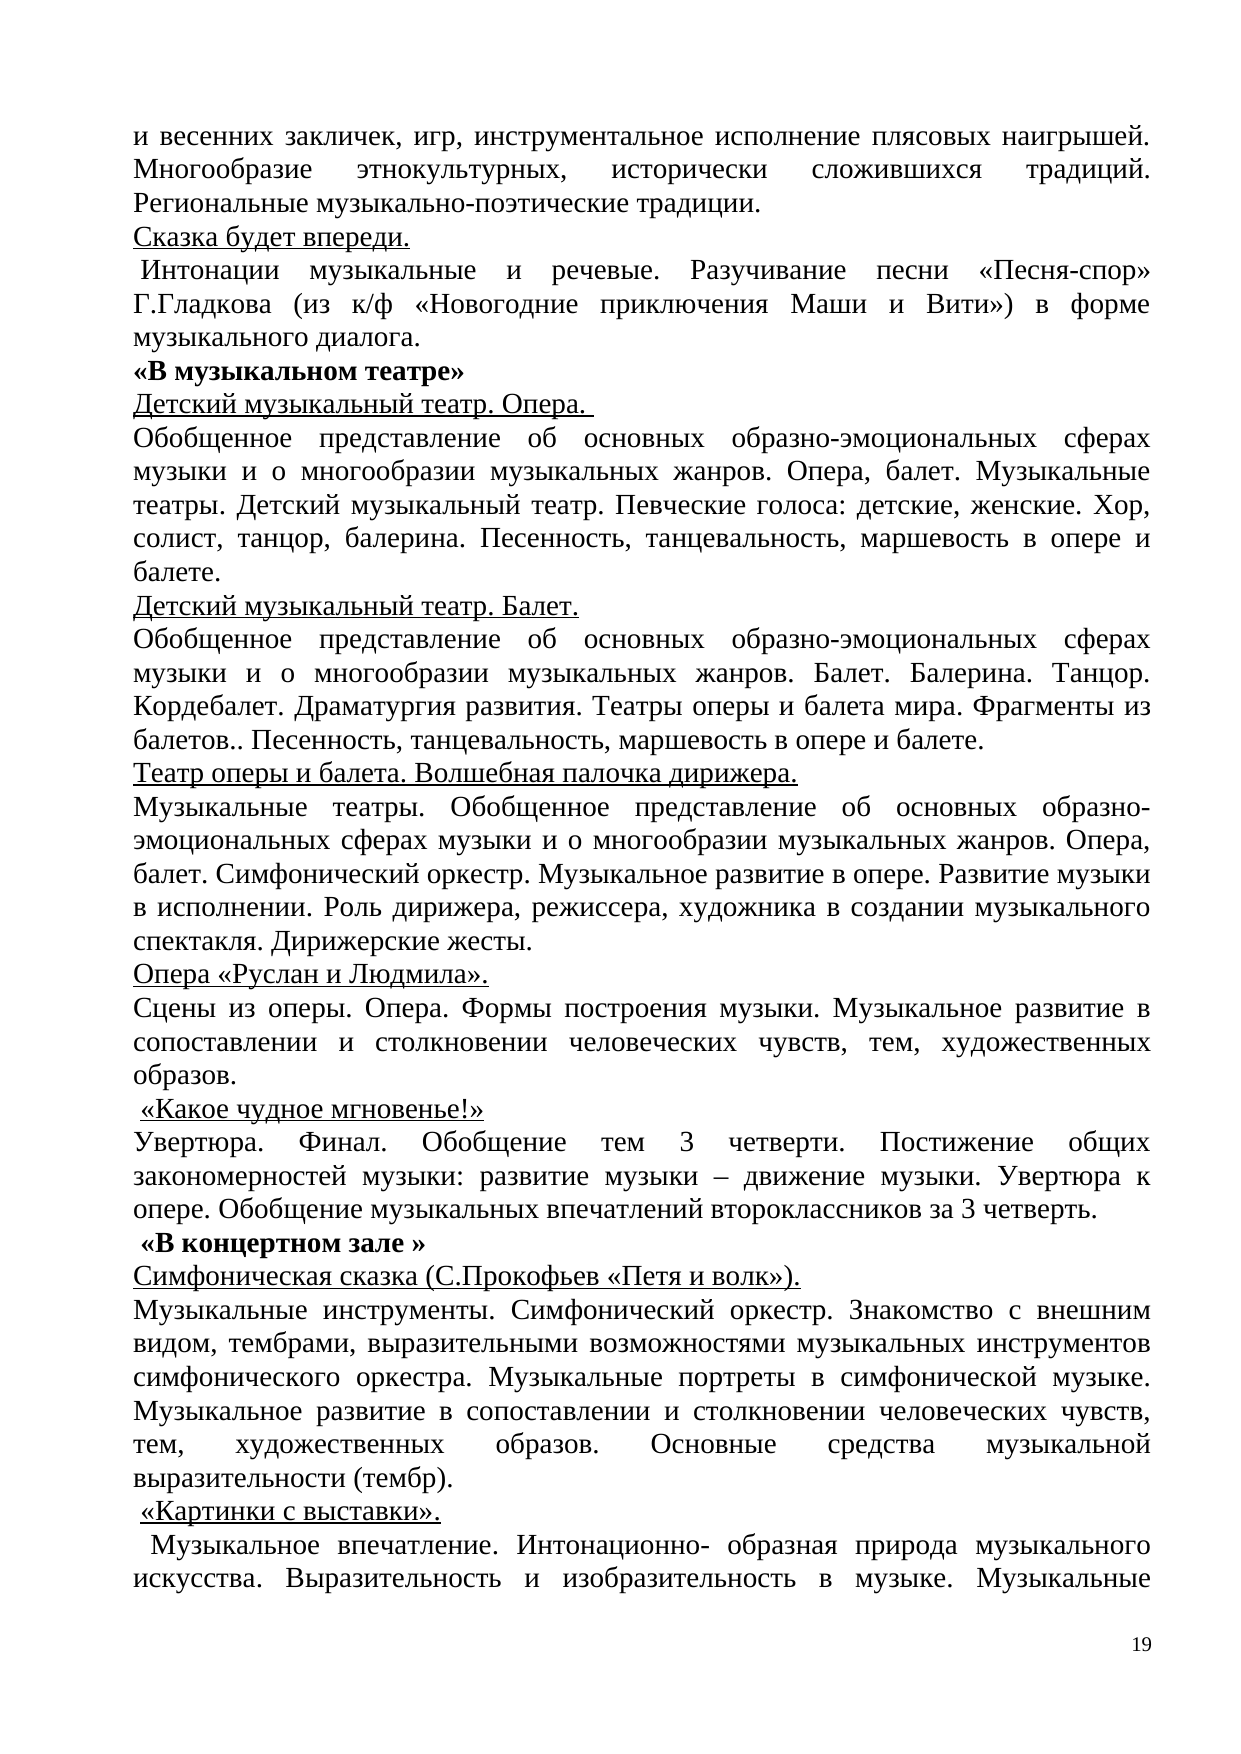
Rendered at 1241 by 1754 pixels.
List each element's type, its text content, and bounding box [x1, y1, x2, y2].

text «В музыкальном театре» [133, 353, 1152, 386]
text Симфоническая сказка (С.Прокофьев «Петя и волк»). [133, 1258, 1152, 1292]
text Интонации музыкальные и речевые. Разучивание песни «Песня-спор» Г.Гладкова (из к/ф «Новогодние приключения Маши и Вити») в форме музыкального диалога. [133, 252, 1152, 353]
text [133, 1527, 1152, 1594]
text Музыкальные театры. Обобщенное представление об основных образно-эмоциональных сферах музыки и о многообразии музыкальных жанров. Опера, балет. Симфонический оркестр. Музыкальное развитие в опере. Развитие музыки в исполнении. Роль дирижера, режиссера, художника в создании музыкального спектакля. Дирижерские жесты. [133, 789, 1152, 957]
text Увертюра. Финал. Обобщение тем 3 четверти. Постижение общих закономерностей музыки: развитие музыки – движение музыки. Увертюра к опере. Обобщение музыкальных впечатлений второклассников за 3 четверть. [133, 1124, 1152, 1225]
text «Какое чудное мгновенье!» [133, 1091, 1152, 1124]
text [133, 118, 1152, 219]
text Опера «Руслан и Людмила». [133, 957, 1152, 990]
text Детский музыкальный театр. Опера. [133, 386, 1152, 420]
text «В концертном зале » [133, 1225, 1152, 1258]
text Детский музыкальный театр. Балет. [133, 588, 1152, 621]
text Сказка будет впереди. [133, 219, 1152, 252]
text Музыкальные инструменты. Симфонический оркестр. Знакомство с внешним видом, тембрами, выразительными возможностями музыкальных инструментов симфонического оркестра. Музыкальные портреты в симфонической музыке. Музыкальное развитие в сопоставлении и столкновении человеческих чувств, тем, художественных образов. Основные средства музыкальной выразительности (тембр). [133, 1292, 1152, 1493]
text Обобщенное представление об основных образно-эмоциональных сферах музыки и о многообразии музыкальных жанров. Опера, балет. Музыкальные театры. Детский музыкальный театр. Певческие голоса: детские, женские. Хор, солист, танцор, балерина. Песенность, танцевальность, маршевость в опере и балете. [133, 420, 1152, 588]
text Обобщенное представление об основных образно-эмоциональных сферах музыки и о многообразии музыкальных жанров. Балет. Балерина. Танцор. Кордебалет. Драматургия развития. Театры оперы и балета мира. Фрагменты из балетов.. Песенность, танцевальность, маршевость в опере и балете. [133, 621, 1152, 755]
text «Картинки с выставки». [133, 1493, 1152, 1527]
text Театр оперы и балета. Волшебная палочка дирижера. [133, 755, 1152, 789]
text Сцены из оперы. Опера. Формы построения музыки. Музыкальное развитие в сопоставлении и столкновении человеческих чувств, тем, художественных образов. [133, 990, 1152, 1091]
